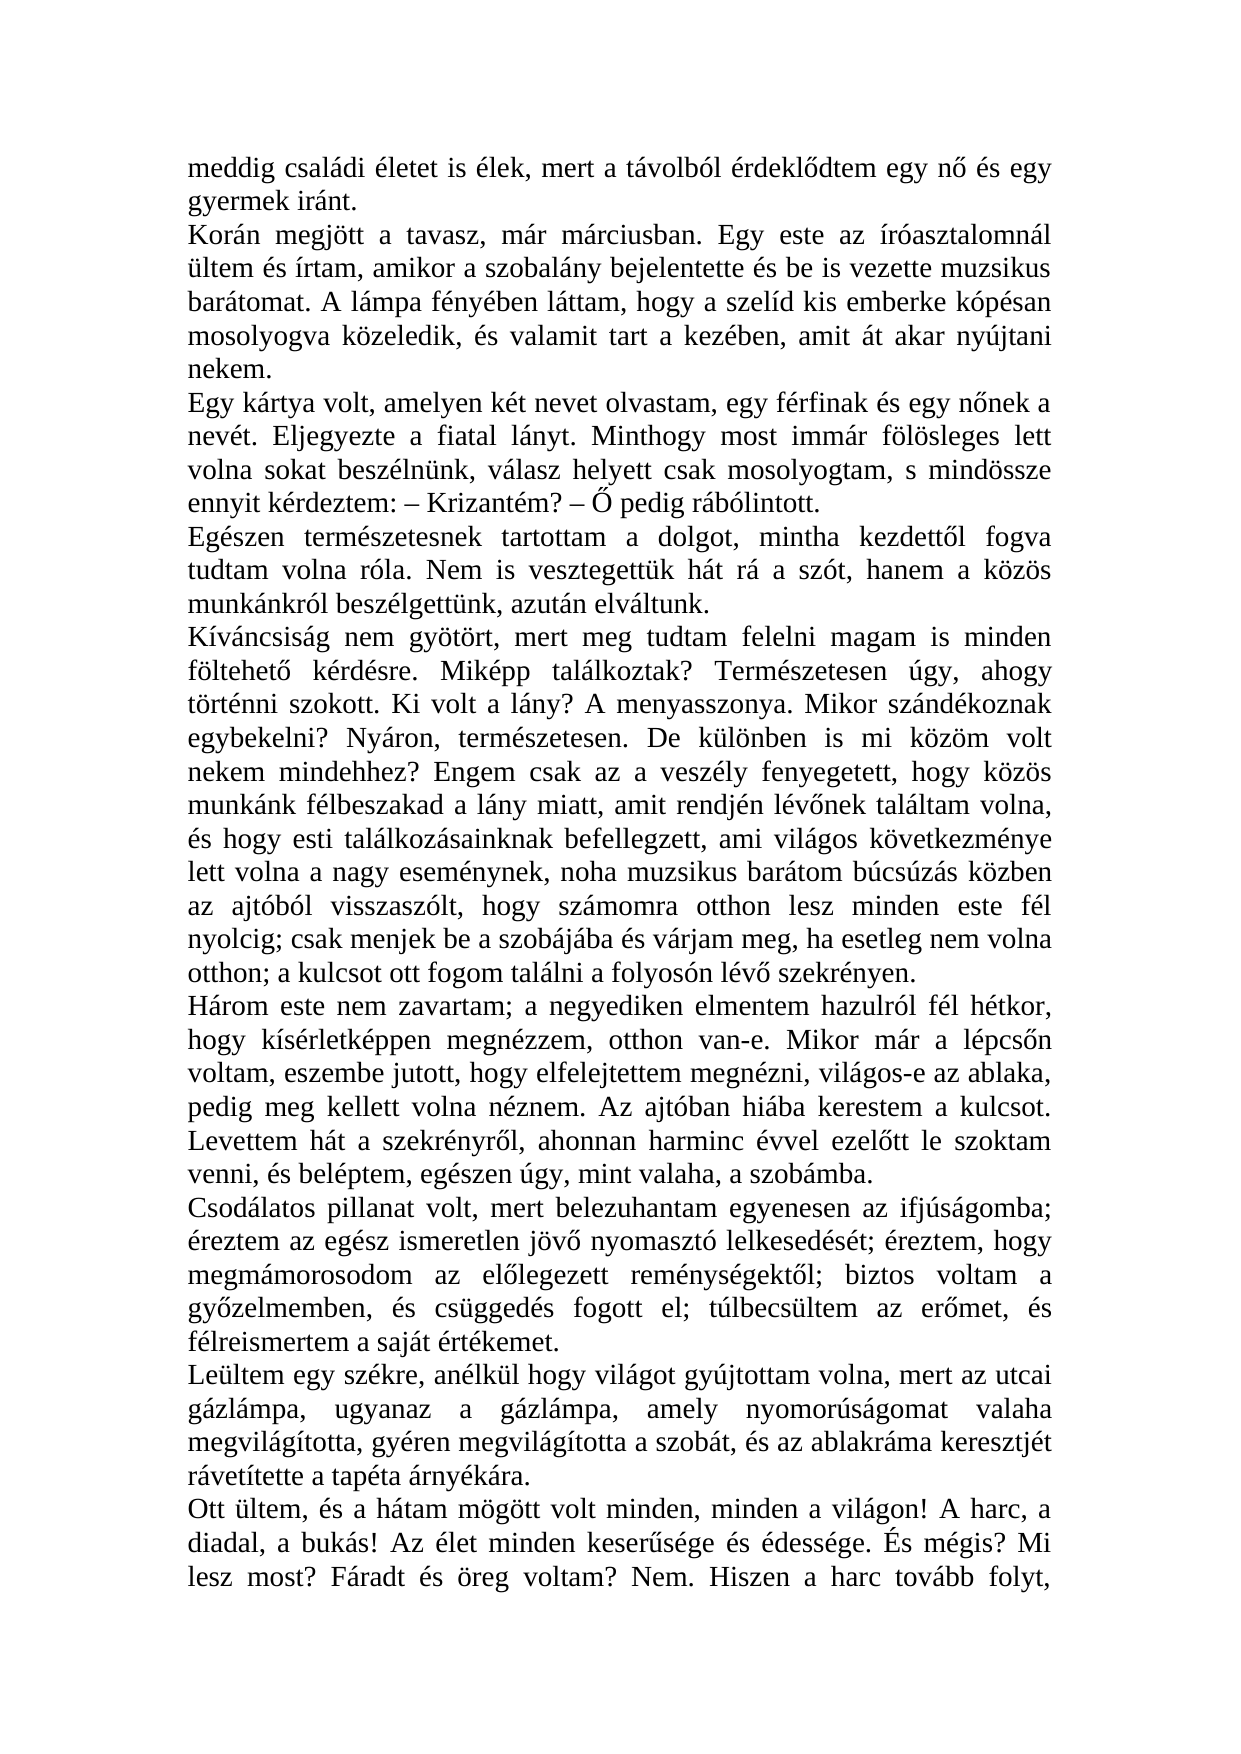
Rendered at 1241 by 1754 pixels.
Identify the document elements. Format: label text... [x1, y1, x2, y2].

text Korán megjött a tavasz, már márciusban. Egy este az íróasztalomnál ültem és írtam, amikor a szobalány bejelentette és be is vezette muzsikus barátomat. A lámpa fényében láttam, hogy a szelíd kis emberke kópésan mosolyogva közeledik, és valamit tart a kezében, amit át akar nyújtani nekem. [187, 217, 1053, 385]
text Három este nem zavartam; a negyediken elmentem hazulról fél hétkor, hogy kísérletképpen megnézzem, otthon van-e. Mikor már a lépcsőn voltam, eszembe jutott, hogy elfelejtettem megnézni, világos-e az ablaka, pedig meg kellett volna néznem. Az ajtóban hiába kerestem a kulcsot. Levettem hát a szekrényről, ahonnan harminc évvel ezelőtt le szoktam venni, és beléptem, egészen úgy, mint valaha, a szobámba. [187, 988, 1053, 1190]
text Egészen természetesnek tartottam a dolgot, mintha kezdettől fogva tudtam volna róla. Nem is vesztegettük hát rá a szót, hanem a közös munkánkról beszélgettünk, azután elváltunk. [187, 519, 1053, 619]
text Egy kártya volt, amelyen két nevet olvastam, egy férfinak és egy nőnek a nevét. Eljegyezte a fiatal lányt. Minthogy most immár fölösleges lett volna sokat beszélnünk, válasz helyett csak mosolyogtam, s mindössze ennyit kérdeztem: ‒ Krizantém? ‒ Ő pedig rábólintott. [187, 385, 1053, 519]
text Leültem egy székre, anélkül hogy világot gyújtottam volna, mert az utcai gázlámpa, ugyanaz a gázlámpa, amely nyomorúságomat valaha megvilágította, gyéren megvilágította a szobát, és az ablakráma keresztjét rávetítette a tapéta árnyékára. [187, 1357, 1053, 1492]
text Kíváncsiság nem gyötört, mert meg tudtam felelni magam is minden föltehető kérdésre. Miképp találkoztak? Természetesen úgy, ahogy történni szokott. Ki volt a lány? A menyasszonya. Mikor szándékoznak egybekelni? Nyáron, természetesen. De különben is mi közöm volt nekem mindehhez? Engem csak az a veszély fenyegetett, hogy közös munkánk félbeszakad a lány miatt, amit rendjén lévőnek találtam volna, és hogy esti találkozásainknak befellegzett, ami világos következménye lett volna a nagy eseménynek, noha muzsikus barátom búcsúzás közben az ajtóból visszaszólt, hogy számomra otthon lesz minden este fél nyolcig; csak menjek be a szobájába és várjam meg, ha esetleg nem volna otthon; a kulcsot ott fogom találni a folyosón lévő szekrényen. [187, 619, 1053, 988]
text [187, 150, 1053, 217]
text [187, 1492, 1053, 1592]
text Csodálatos pillanat volt, mert belezuhantam egyenesen az ifjúságomba; éreztem az egész ismeretlen jövő nyomasztó lelkesedését; éreztem, hogy megmámorosodom az előlegezett reménységektől; biztos voltam a győzelmemben, és csüggedés fogott el; túlbecsültem az erőmet, és félreismertem a saját értékemet. [187, 1190, 1053, 1357]
